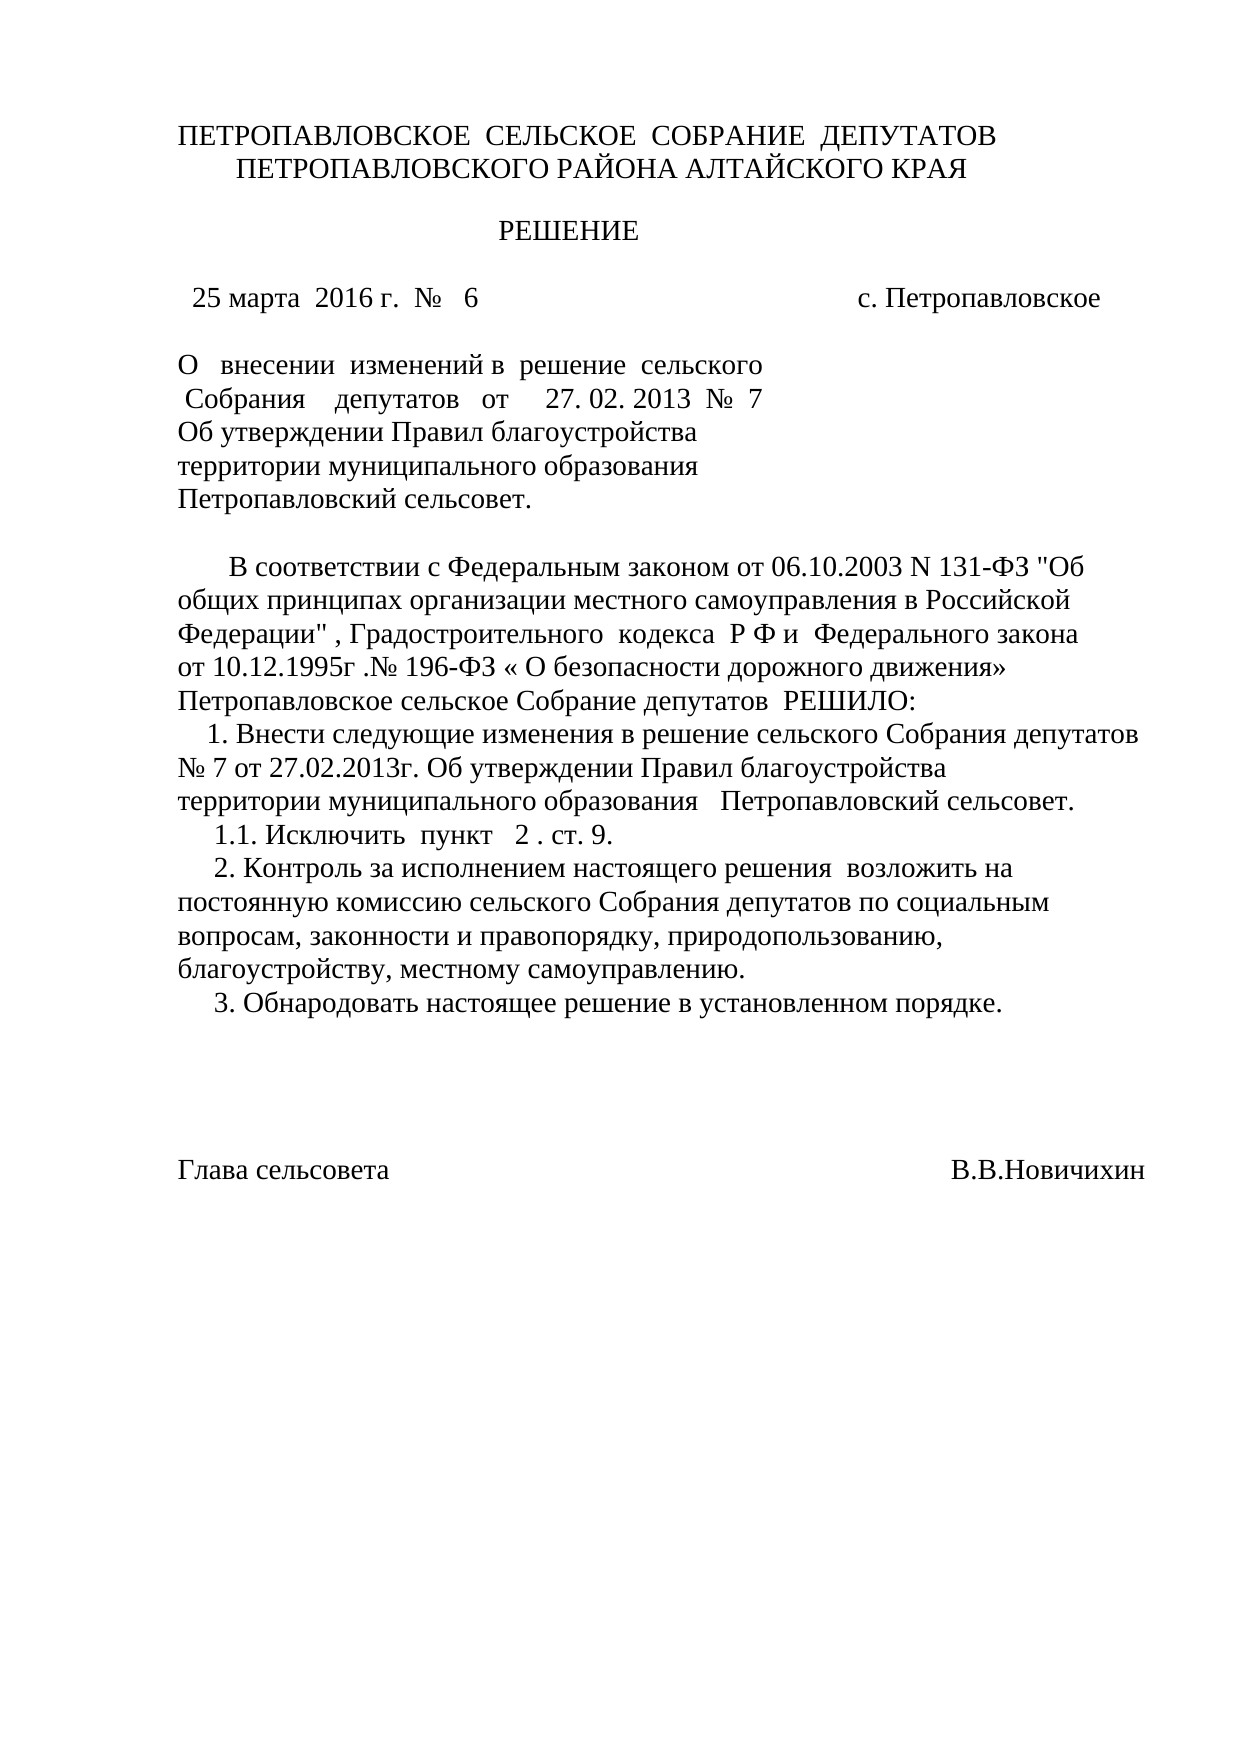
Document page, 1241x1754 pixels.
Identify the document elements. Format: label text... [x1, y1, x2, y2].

text Собрания депутатов от 27. 02. 2013 № 7 [177, 381, 1152, 414]
text ПЕТРОПАВЛОВСКОГО РАЙОНА АЛТАЙСКОГО КРАЯ [177, 152, 1152, 185]
text 2. Контроль за исполнением настоящего решения возложить на постоянную комиссию сельского Собрания депутатов по социальным вопросам, законности и правопорядку, природопользованию, благоустройству, местному самоуправлению. [177, 851, 1152, 985]
text Глава сельсовета В.В.Новичихин [177, 1119, 1152, 1186]
text 1.1. Исключить пункт 2 . ст. 9. [177, 817, 1152, 851]
text 1. Внести следующие изменения в решение сельского Собрания депутатов № 7 от 27.02.2013г. Об утверждении Правил благоустройства [177, 716, 1152, 783]
text территории муниципального образования [177, 448, 1152, 482]
text территории муниципального образования Петропавловский сельсовет. [177, 783, 1152, 817]
text О внесении изменений в решение сельского [177, 347, 1152, 381]
text 25 марта 2016 г. № 6 с. Петропавловское [177, 280, 1152, 314]
text Об утверждении Правил благоустройства [177, 414, 1152, 448]
text В соответствии с Федеральным законом от 06.10.2003 N 131-ФЗ "Об общих принципах организации местного самоуправления в Российской Федерации" , Градостроительного кодекса Р Ф и Федерального закона от 10.12.1995г .№ 196-ФЗ « О безопасности дорожного движения» Петропавловское сельское Собрание депутатов РЕШИЛО: [177, 549, 1152, 716]
text Петропавловский сельсовет. [177, 482, 1152, 515]
text 3. Обнародовать настоящее решение в установленном порядке. [177, 985, 1152, 1018]
text ПЕТРОПАВЛОВСКОЕ СЕЛЬСКОЕ СОБРАНИЕ ДЕПУТАТОВ [177, 118, 1152, 152]
text РЕШЕНИЕ [177, 213, 1152, 247]
